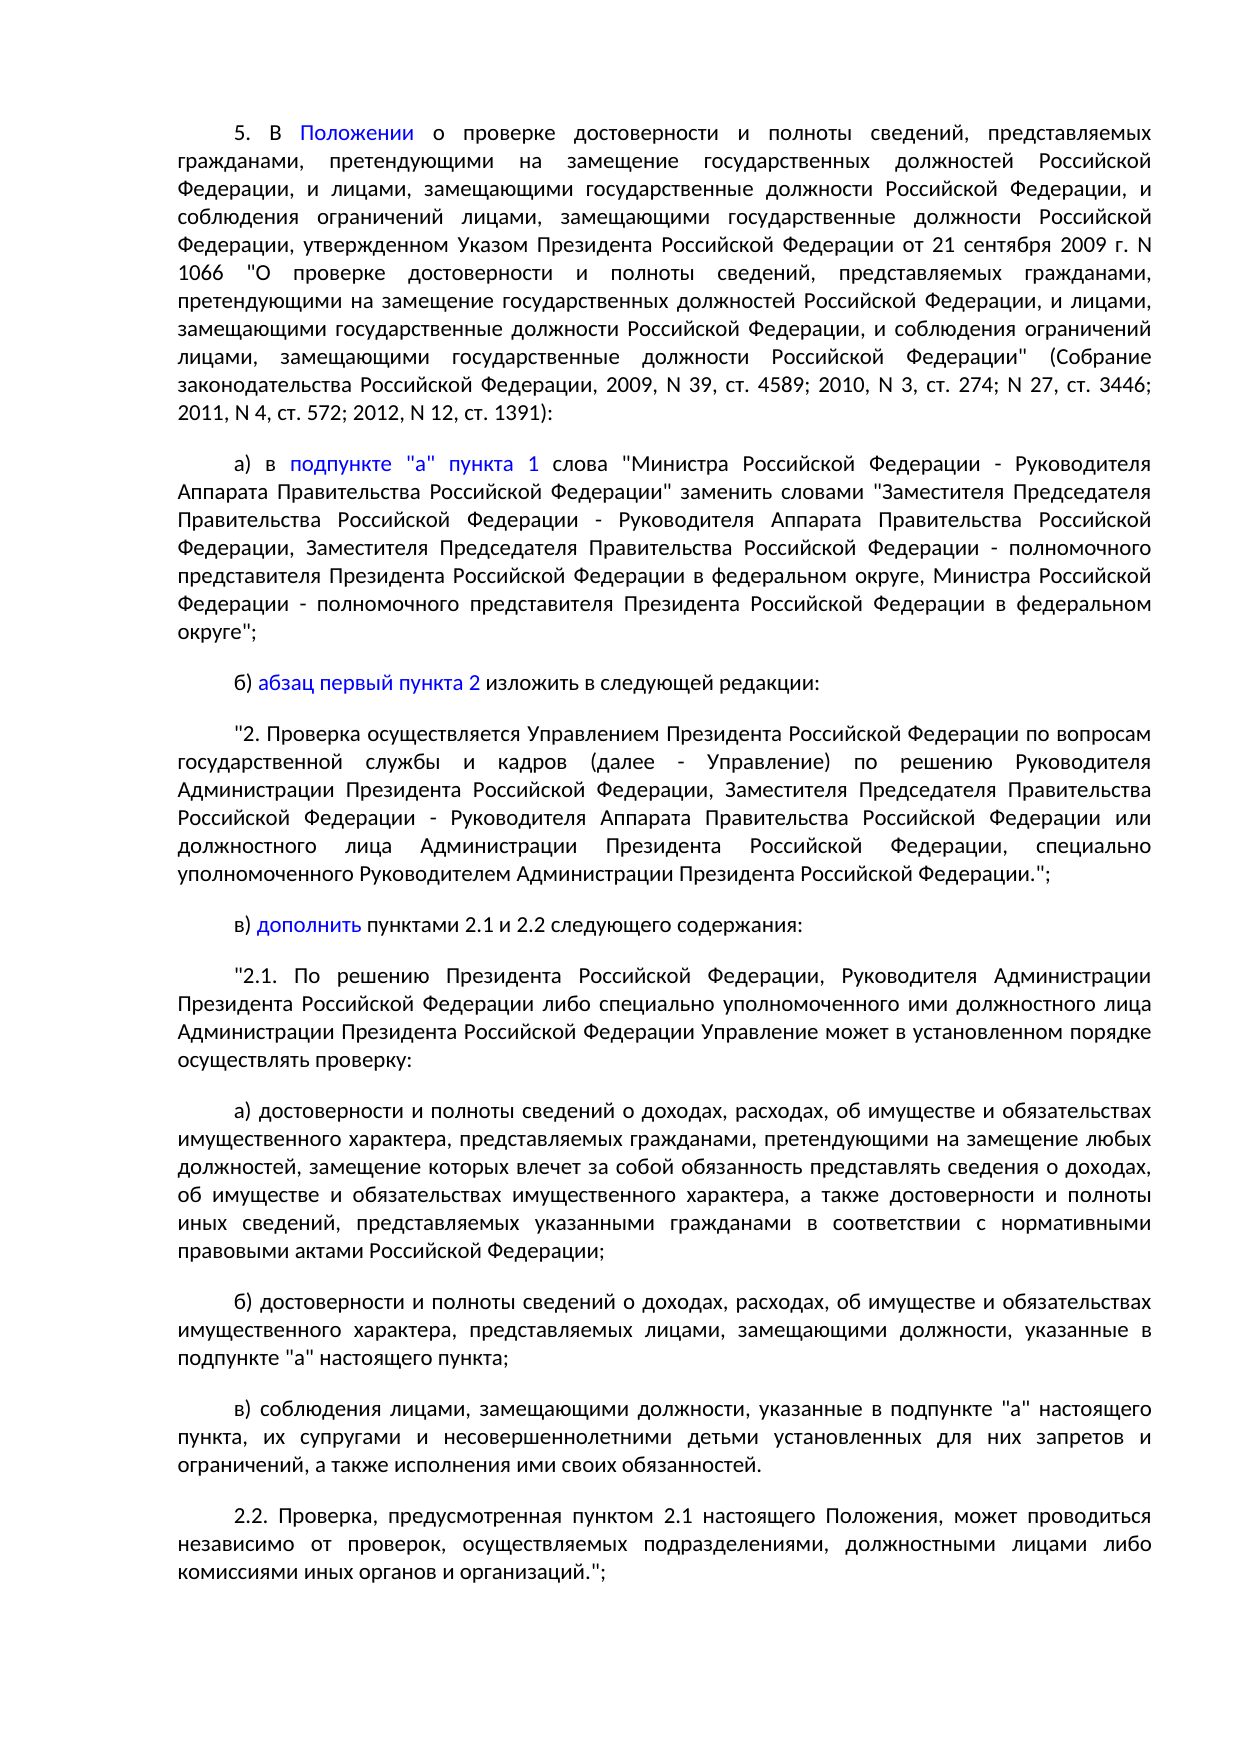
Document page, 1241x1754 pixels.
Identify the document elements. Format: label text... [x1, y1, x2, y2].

text а) достоверности и полноты сведений о доходах, расходах, об имуществе и обязательствах имущественного характера, представляемых гражданами, претендующими на замещение любых должностей, замещение которых влечет за собой обязанность представлять сведения о доходах, об имуществе и обязательствах имущественного характера, а также достоверности и полноты иных сведений, представляемых указанными гражданами в соответствии с нормативными правовыми актами Российской Федерации; [177, 1096, 1152, 1264]
text "2. Проверка осуществляется Управлением Президента Российской Федерации по вопросам государственной службы и кадров (далее - Управление) по решению Руководителя Администрации Президента Российской Федерации, Заместителя Председателя Правительства Российской Федерации - Руководителя Аппарата Правительства Российской Федерации или должностного лица Администрации Президента Российской Федерации, специально уполномоченного Руководителем Администрации Президента Российской Федерации."; [177, 719, 1152, 887]
text в) соблюдения лицами, замещающими должности, указанные в подпункте "а" настоящего пункта, их супругами и несовершеннолетними детьми установленных для них запретов и ограничений, а также исполнения ими своих обязанностей. [177, 1394, 1152, 1478]
text 5. В Положении о проверке достоверности и полноты сведений, представляемых гражданами, претендующими на замещение государственных должностей Российской Федерации, и лицами, замещающими государственные должности Российской Федерации, и соблюдения ограничений лицами, замещающими государственные должности Российской Федерации, утвержденном Указом Президента Российской Федерации от 21 сентября 2009 г. N 1066 "О проверке достоверности и полноты сведений, представляемых гражданами, претендующими на замещение государственных должностей Российской Федерации, и лицами, замещающими государственные должности Российской Федерации, и соблюдения ограничений лицами, замещающими государственные должности Российской Федерации" (Собрание законодательства Российской Федерации, 2009, N 39, ст. 4589; 2010, N 3, ст. 274; N 27, ст. 3446; 2011, N 4, ст. 572; 2012, N 12, ст. 1391): [177, 118, 1152, 426]
text б) достоверности и полноты сведений о доходах, расходах, об имуществе и обязательствах имущественного характера, представляемых лицами, замещающими должности, указанные в подпункте "а" настоящего пункта; [177, 1287, 1152, 1371]
text б) абзац первый пункта 2 изложить в следующей редакции: [177, 668, 1152, 696]
text в) дополнить пунктами 2.1 и 2.2 следующего содержания: [177, 910, 1152, 938]
text 2.2. Проверка, предусмотренная пунктом 2.1 настоящего Положения, может проводиться независимо от проверок, осуществляемых подразделениями, должностными лицами либо комиссиями иных органов и организаций."; [177, 1501, 1152, 1585]
text а) в подпункте "а" пункта 1 слова "Министра Российской Федерации - Руководителя Аппарата Правительства Российской Федерации" заменить словами "Заместителя Председателя Правительства Российской Федерации - Руководителя Аппарата Правительства Российской Федерации, Заместителя Председателя Правительства Российской Федерации - полномочного представителя Президента Российской Федерации в федеральном округе, Министра Российской Федерации - полномочного представителя Президента Российской Федерации в федеральном округе"; [177, 449, 1152, 645]
text "2.1. По решению Президента Российской Федерации, Руководителя Администрации Президента Российской Федерации либо специально уполномоченного ими должностного лица Администрации Президента Российской Федерации Управление может в установленном порядке осуществлять проверку: [177, 961, 1152, 1073]
